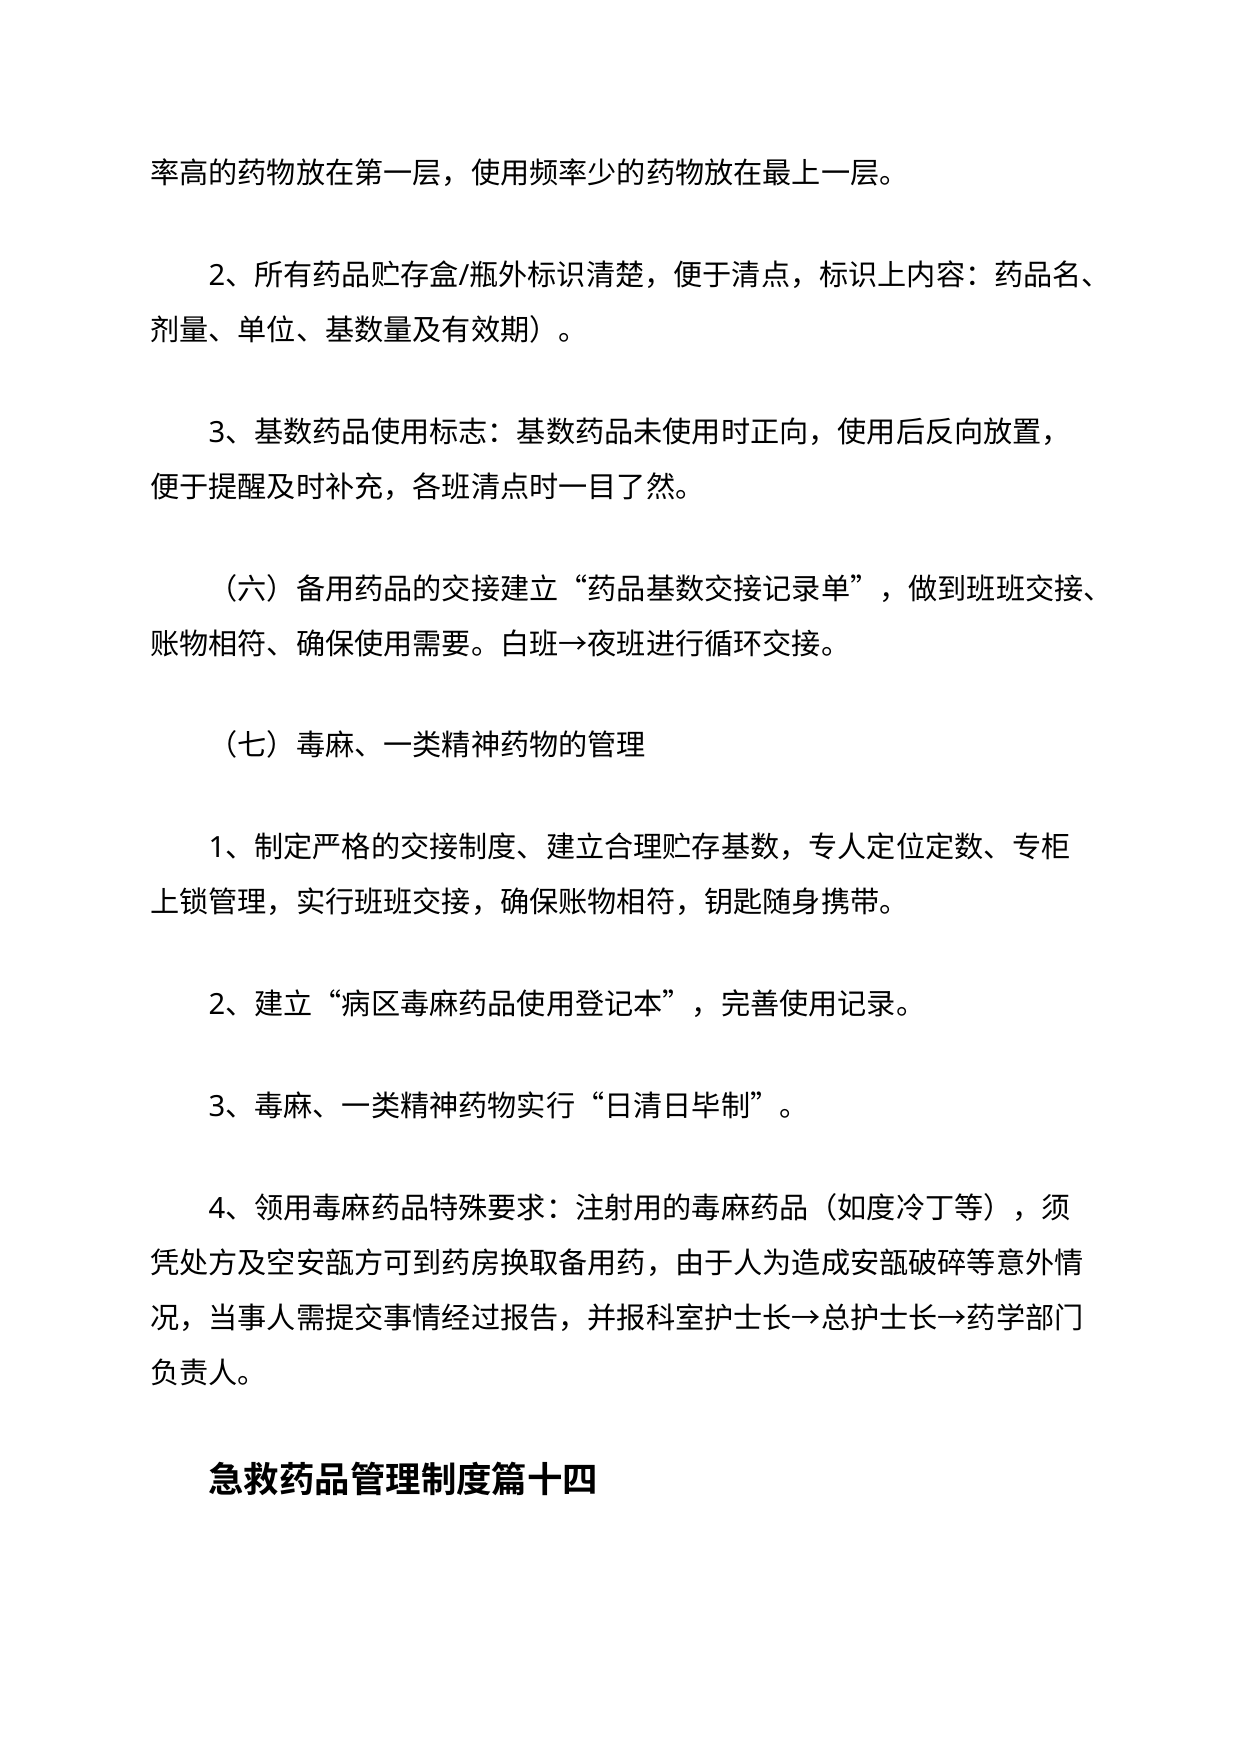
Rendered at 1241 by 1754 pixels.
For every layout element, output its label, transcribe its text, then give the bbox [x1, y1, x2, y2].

text 急救药品管理制度篇十四 [150, 1451, 1090, 1502]
text （七）毒麻、一类精神药物的管理 [150, 722, 1090, 764]
text 3、毒麻、一类精神药物实行“日清日毕制”。 [150, 1082, 1090, 1125]
text 3、基数药品使用标志：基数药品未使用时正向，使用后反向放置，便于提醒及时补充，各班清点时一目了然。 [150, 408, 1090, 506]
text 2、所有药品贮存盒/瓶外标识清楚，便于清点，标识上内容：药品名、剂量、单位、基数量及有效期）。 [150, 252, 1090, 349]
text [150, 150, 1090, 192]
text 4、领用毒麻药品特殊要求：注射用的毒麻药品（如度冷丁等），须凭处方及空安瓿方可到药房换取备用药，由于人为造成安瓿破碎等意外情况，当事人需提交事情经过报告，并报科室护士长→总护士长→药学部门负责人。 [150, 1184, 1090, 1392]
text 1、制定严格的交接制度、建立合理贮存基数，专人定位定数、专柜上锁管理，实行班班交接，确保账物相符，钥匙随身携带。 [150, 824, 1090, 921]
text 2、建立“病区毒麻药品使用登记本”，完善使用记录。 [150, 981, 1090, 1023]
text （六）备用药品的交接建立“药品基数交接记录单”，做到班班交接、账物相符、确保使用需要。白班→夜班进行循环交接。 [150, 565, 1090, 662]
